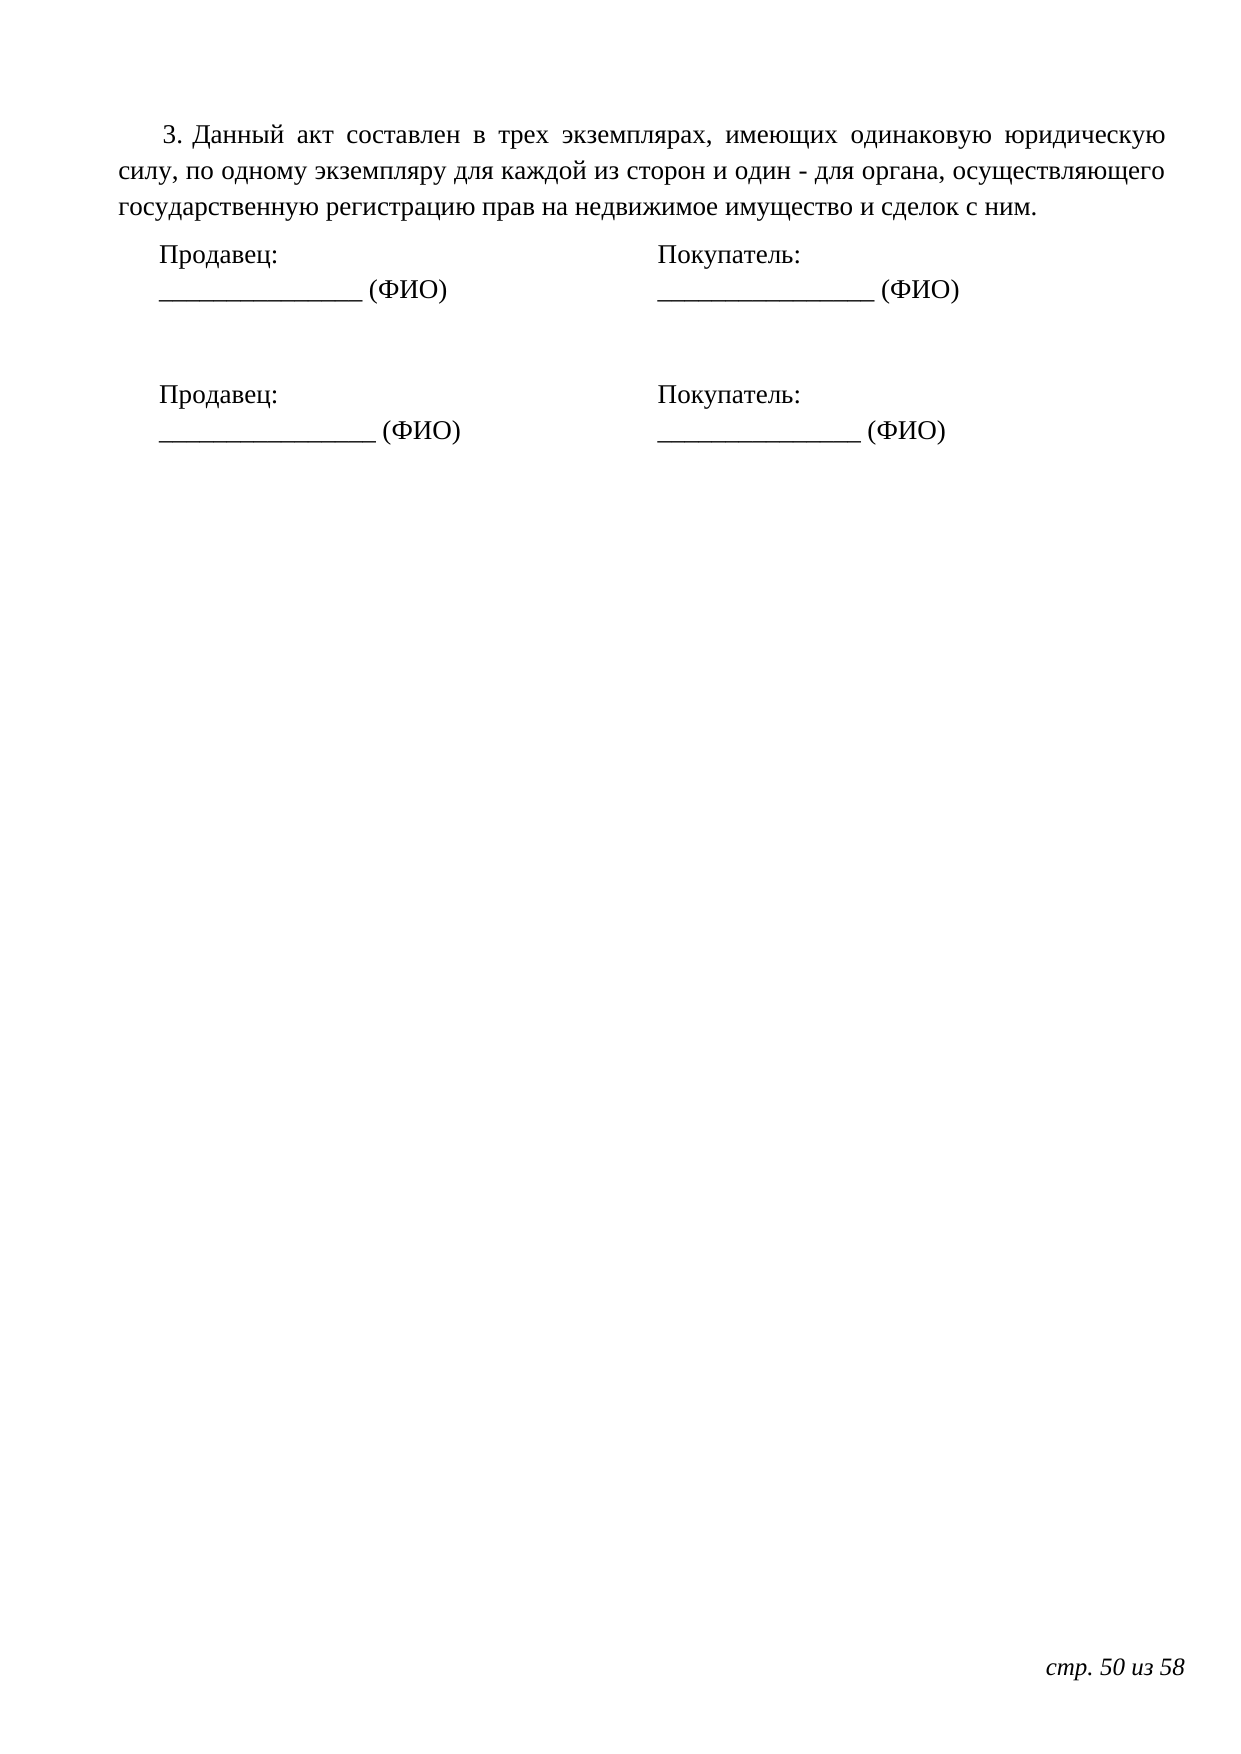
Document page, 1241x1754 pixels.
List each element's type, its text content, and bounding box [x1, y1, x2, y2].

table_header Продавец: _______________ (ФИО) [148, 225, 646, 366]
text 3. Данный акт составлен в трех экземплярах, имеющих одинаковую юридическую силу, по одному экземпляру для каждой из сторон и один - для органа, осуществляющего государственную регистрацию прав на недвижимое имущество и сделок с ним. [118, 118, 1167, 221]
table_cell Продавец: ________________ (ФИО) [148, 366, 646, 471]
table_header Покупатель: ________________ (ФИО) [646, 225, 1145, 366]
table_cell Покупатель: _______________ (ФИО) [646, 366, 1145, 471]
